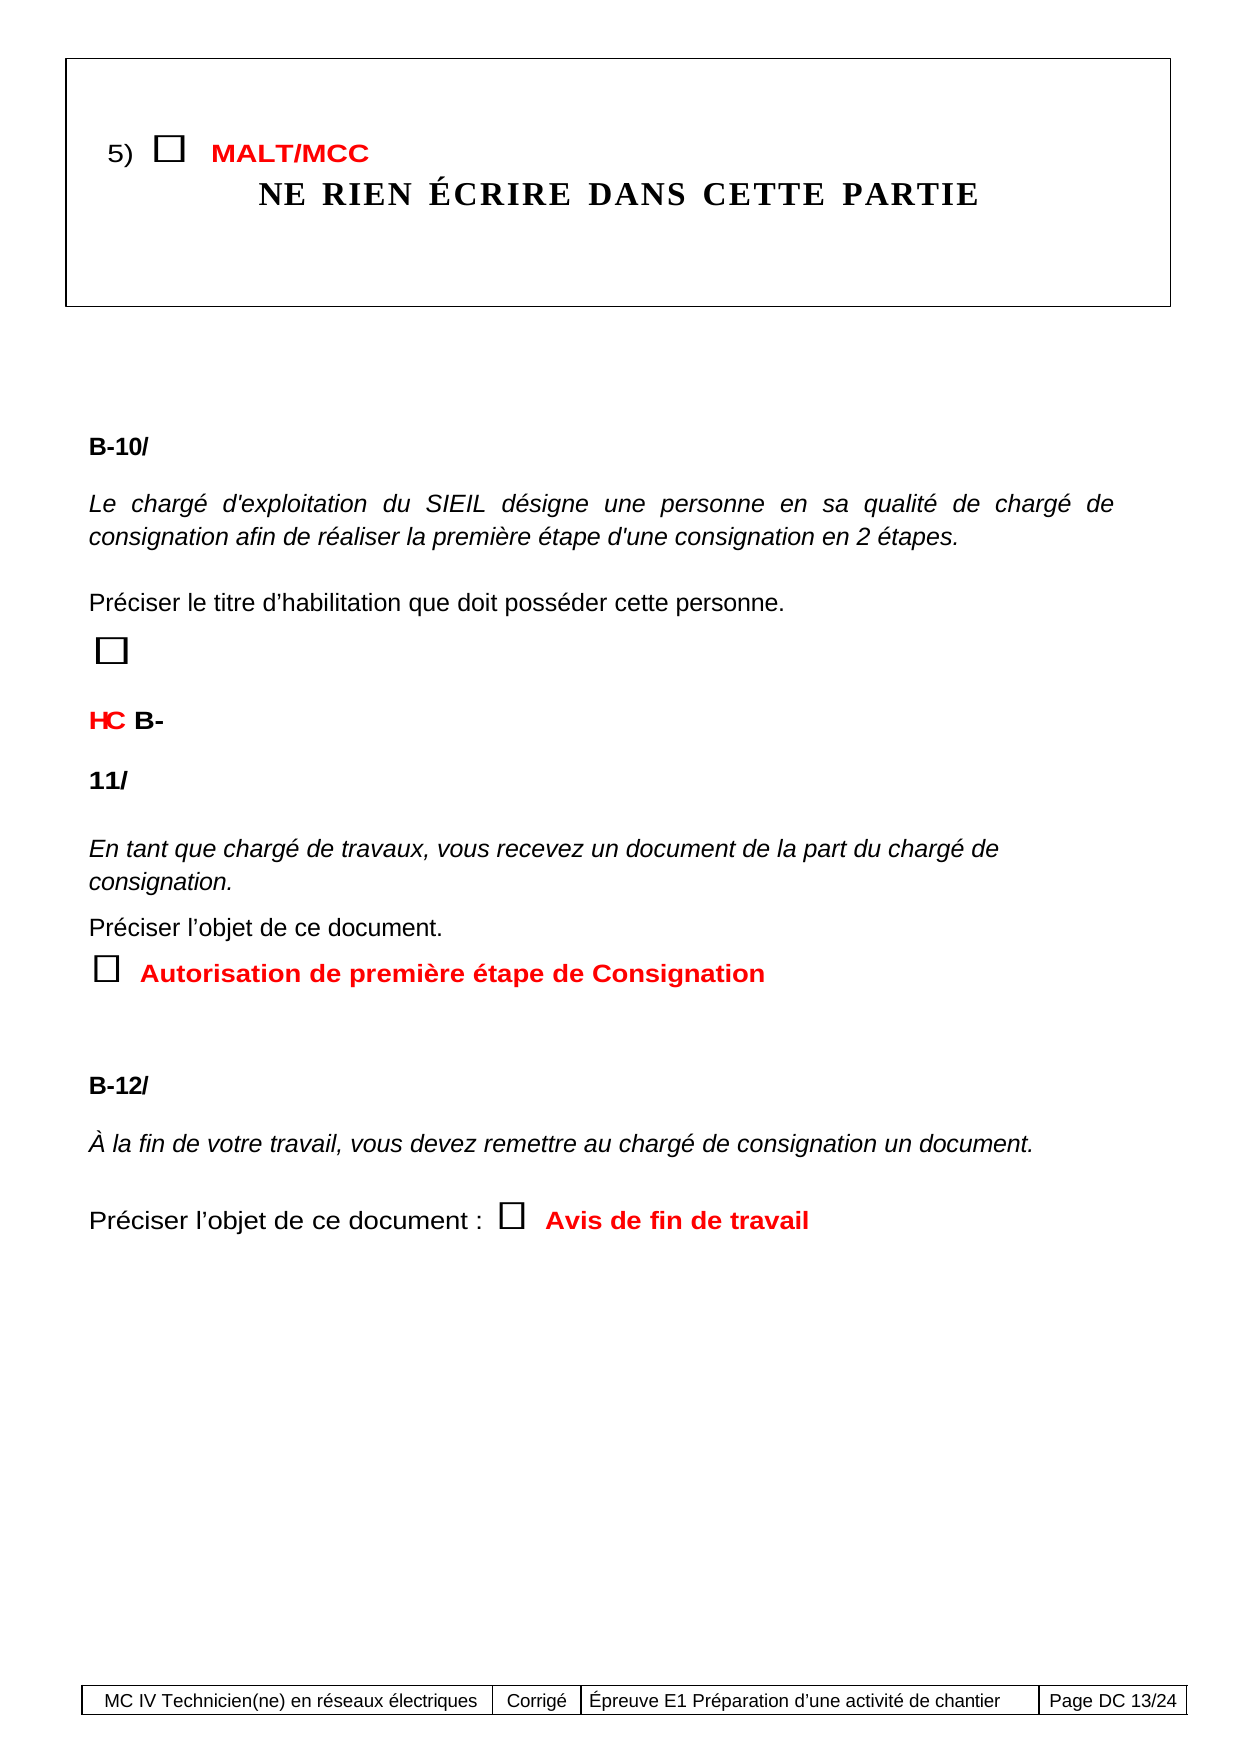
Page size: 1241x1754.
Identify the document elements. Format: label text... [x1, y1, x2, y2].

text À la fin de votre travail, vous devez remettre au chargé de consignation un document. [88, 1129, 1209, 1157]
subtitle B-12/ [88, 1071, 1209, 1100]
text Le chargé d'exploitation du SIEIL désigne une personne en sa qualité de chargé de consignation afin de réaliser la première étape d'une consignation en 2 étapes. [88, 489, 1209, 551]
subtitle  HC B-11/ [88, 624, 165, 795]
text En tant que chargé de travaux, vous recevez un document de la part du chargé de consignation. [88, 834, 1075, 896]
subtitle B-10/ [88, 432, 1209, 461]
text Préciser l’objet de ce document :  Avis de fin de travail [88, 1189, 1209, 1241]
text Préciser le titre d’habilitation que doit posséder cette personne. [88, 588, 1209, 617]
text  Autorisation de première étape de Consignation [88, 942, 1209, 993]
text Préciser l’objet de ce document. [88, 913, 1209, 942]
